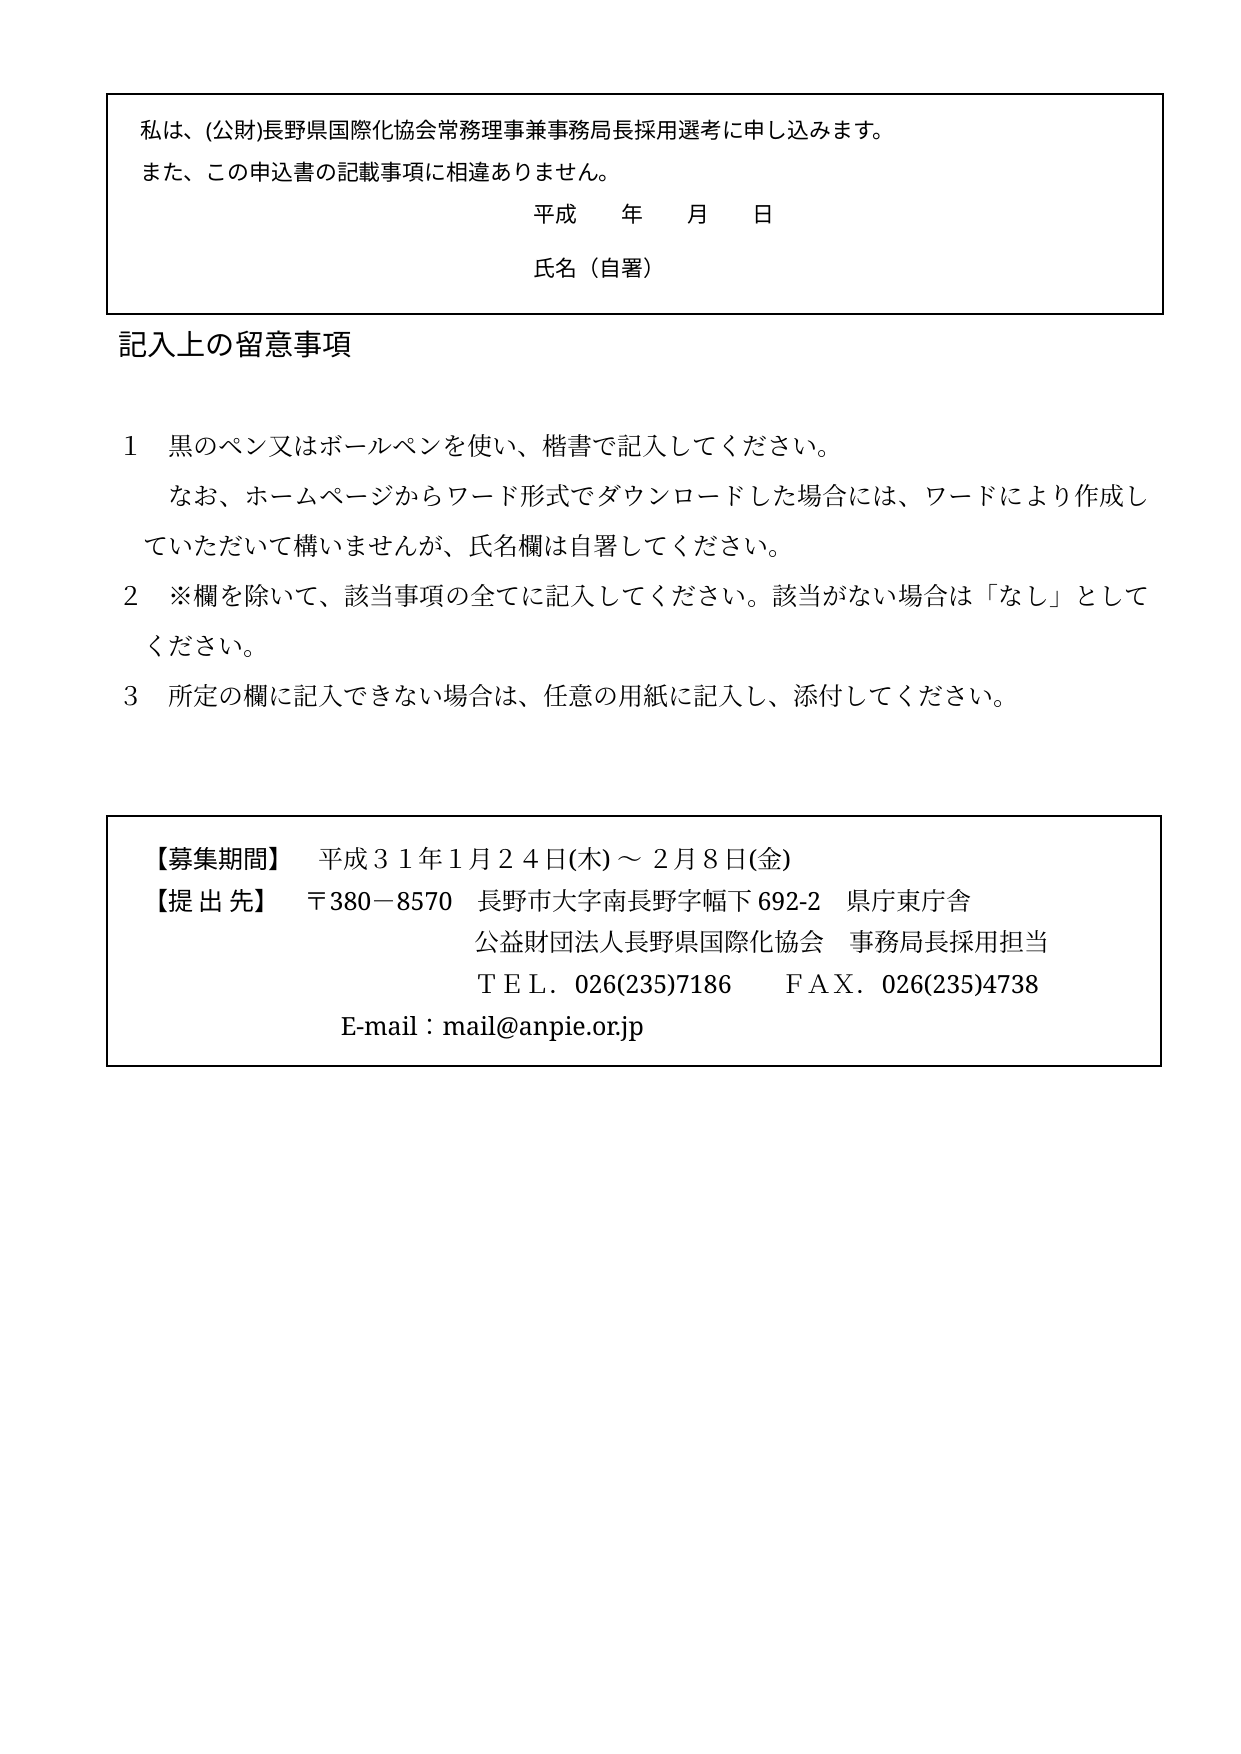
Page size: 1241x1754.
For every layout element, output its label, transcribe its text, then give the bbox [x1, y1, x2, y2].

table_cell 私は、(公財)長野県国際化協会常務理事兼事務局長採用選考に申し込みます。 また、この申込書の記載事項に相違ありません。 平成 年 月 日 氏名（自署） [108, 95, 1162, 313]
text ２ ※欄を除いて、該当事項の全てに記入してください。該当がない場合は「なし」としてください。 [118, 565, 1152, 665]
text 記入上の留意事項 [118, 315, 1152, 365]
text １ 黒のペン又はボールペンを使い、楷書で記入してください。 [118, 415, 1152, 465]
text なお、ホームページからワード形式でダウンロードした場合には、ワードにより作成していただいて構いませんが、氏名欄は自署してください。 [118, 465, 1152, 565]
text ３ 所定の欄に記入できない場合は、任意の用紙に記入し、添付してください。 [118, 665, 1152, 715]
table_header 【募集期間】 平成３１年１月２４日(木) ～ ２月８日(金) 【提 出 先】 〒380－8570 長野市大字南長野字幅下692-2 県庁東庁舎 公益財団法人長野県国際化協会 事務局長採用担当 ＴＥＬ．026(235)7186 ＦＡＸ．026(235)4738 E-mail：mail@anpie.or.jp [108, 817, 1160, 1065]
